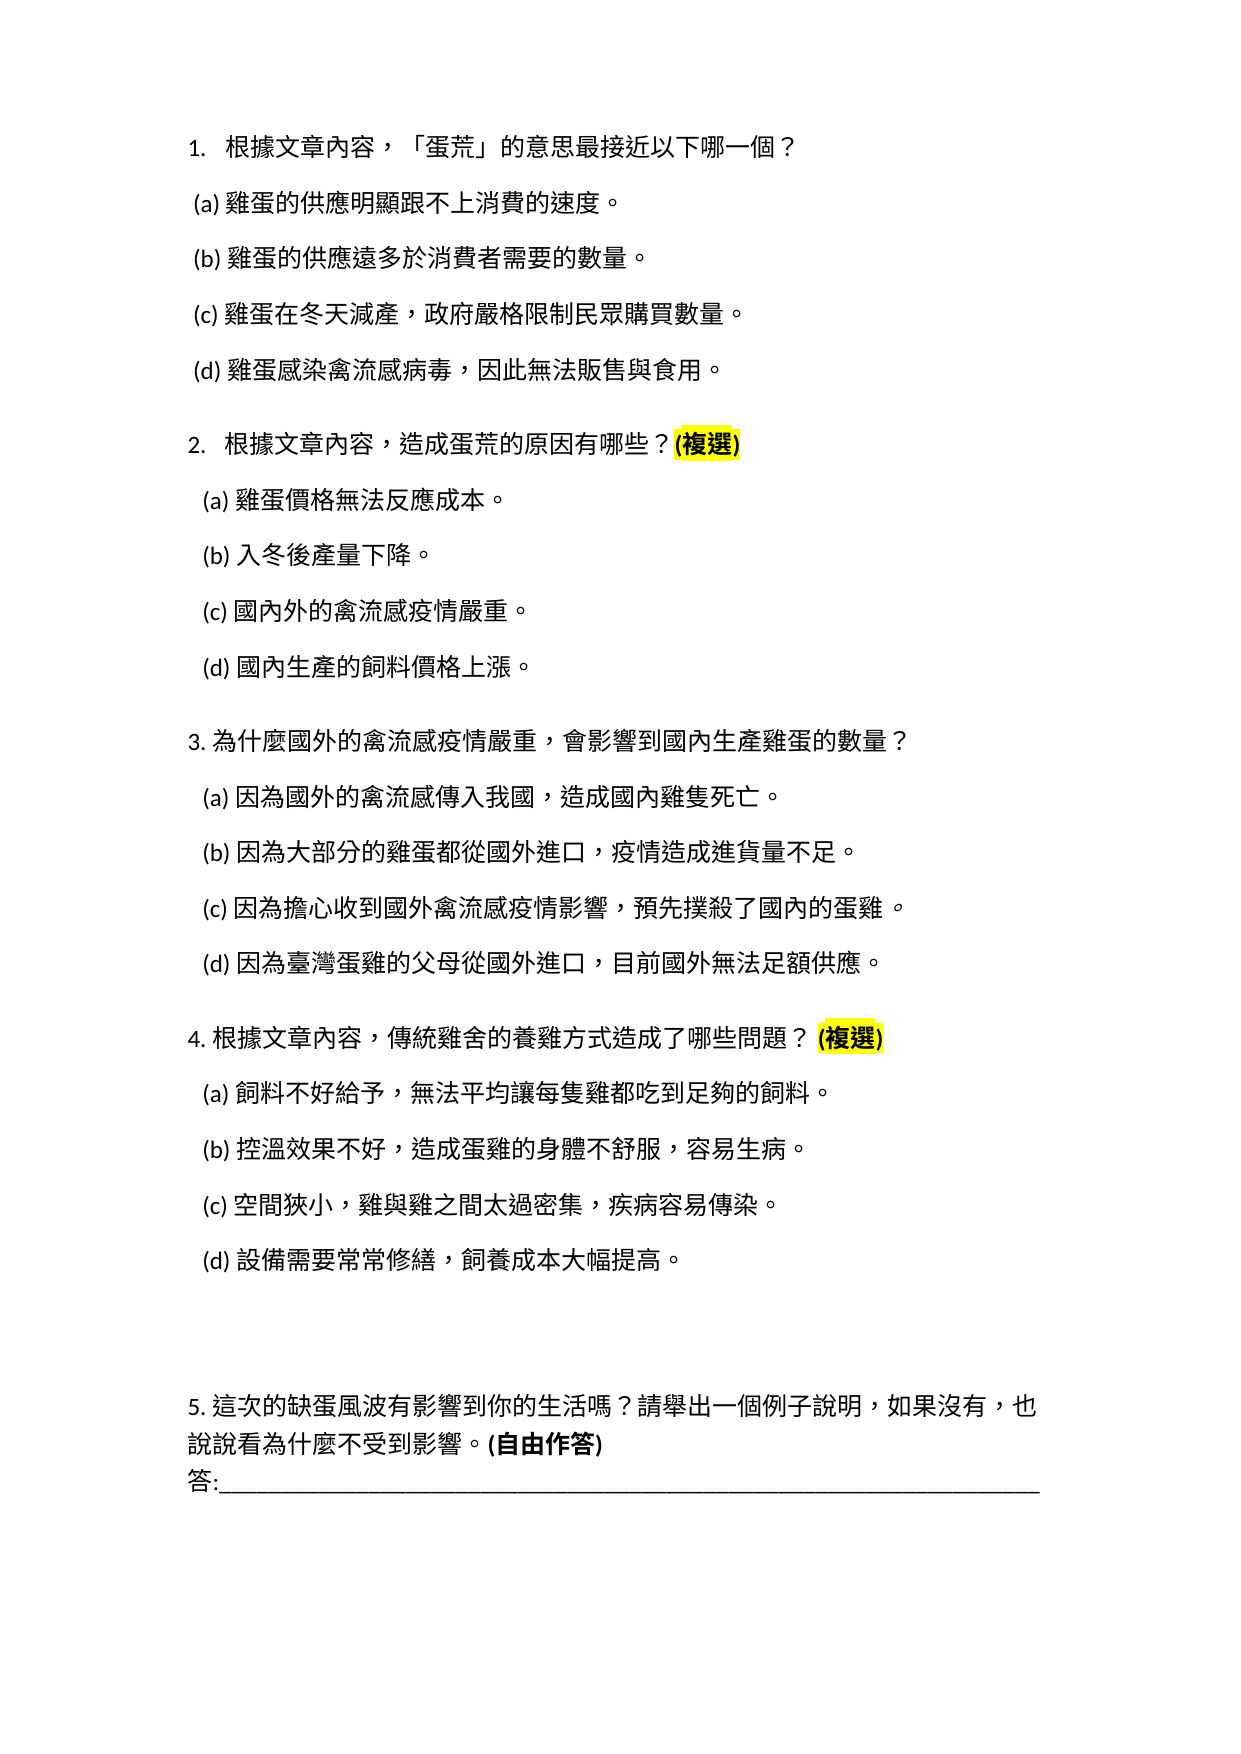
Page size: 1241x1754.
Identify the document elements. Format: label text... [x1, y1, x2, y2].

text (d) 雞蛋感染禽流感病毒，因此無法販售與食用。 [187, 349, 1053, 387]
text (c) 因為擔心收到國外禽流感疫情影響，預先撲殺了國內的蛋雞。 [187, 888, 1053, 925]
text (d) 因為臺灣蛋雞的父母從國外進口，目前國外無法足額供應。 [187, 943, 1053, 981]
text (b) 控溫效果不好，造成蛋雞的身體不舒服，容易生病。 [187, 1129, 1053, 1166]
text (a) 雞蛋價格無法反應成本。 [187, 479, 1053, 517]
text (b) 因為大部分的雞蛋都從國外進口，疫情造成進貨量不足。 [187, 832, 1053, 869]
text 5. 這次的缺蛋風波有影響到你的生活嗎？請舉出一個例子說明，如果沒有，也說說看為什麼不受到影響。(自由作答) 答:__________________________________________________________________ [187, 1386, 1053, 1498]
text 3. 為什麼國外的禽流感疫情嚴重，會影響到國內生產雞蛋的數量？ [187, 721, 1053, 758]
text (c) 空間狹小，雞與雞之間太過密集，疾病容易傳染。 [187, 1184, 1053, 1222]
text (d) 國內生產的飼料價格上漲。 [187, 646, 1053, 684]
text (b) 入冬後產量下降。 [187, 535, 1053, 573]
text (c) 國內外的禽流感疫情嚴重。 [187, 591, 1053, 628]
text (c) 雞蛋在冬天減產，政府嚴格限制民眾購買數量。 [187, 294, 1053, 331]
text (a) 因為國外的禽流感傳入我國，造成國內雞隻死亡。 [187, 776, 1053, 814]
text (b) 雞蛋的供應遠多於消費者需要的數量。 [187, 238, 1053, 276]
text (a) 雞蛋的供應明顯跟不上消費的速度。 [187, 183, 1053, 220]
text (a) 飼料不好給予，無法平均讓每隻雞都吃到足夠的飼料。 [187, 1073, 1053, 1111]
list 根據文章內容，「蛋荒」的意思最接近以下哪一個？ [187, 127, 1053, 164]
list 根據文章內容，造成蛋荒的原因有哪些？(複選) [187, 424, 1053, 461]
text 4. 根據文章內容，傳統雞舍的養雞方式造成了哪些問題？ (複選) [187, 1018, 1053, 1055]
text (d) 設備需要常常修繕，飼養成本大幅提高。 [187, 1240, 1053, 1278]
